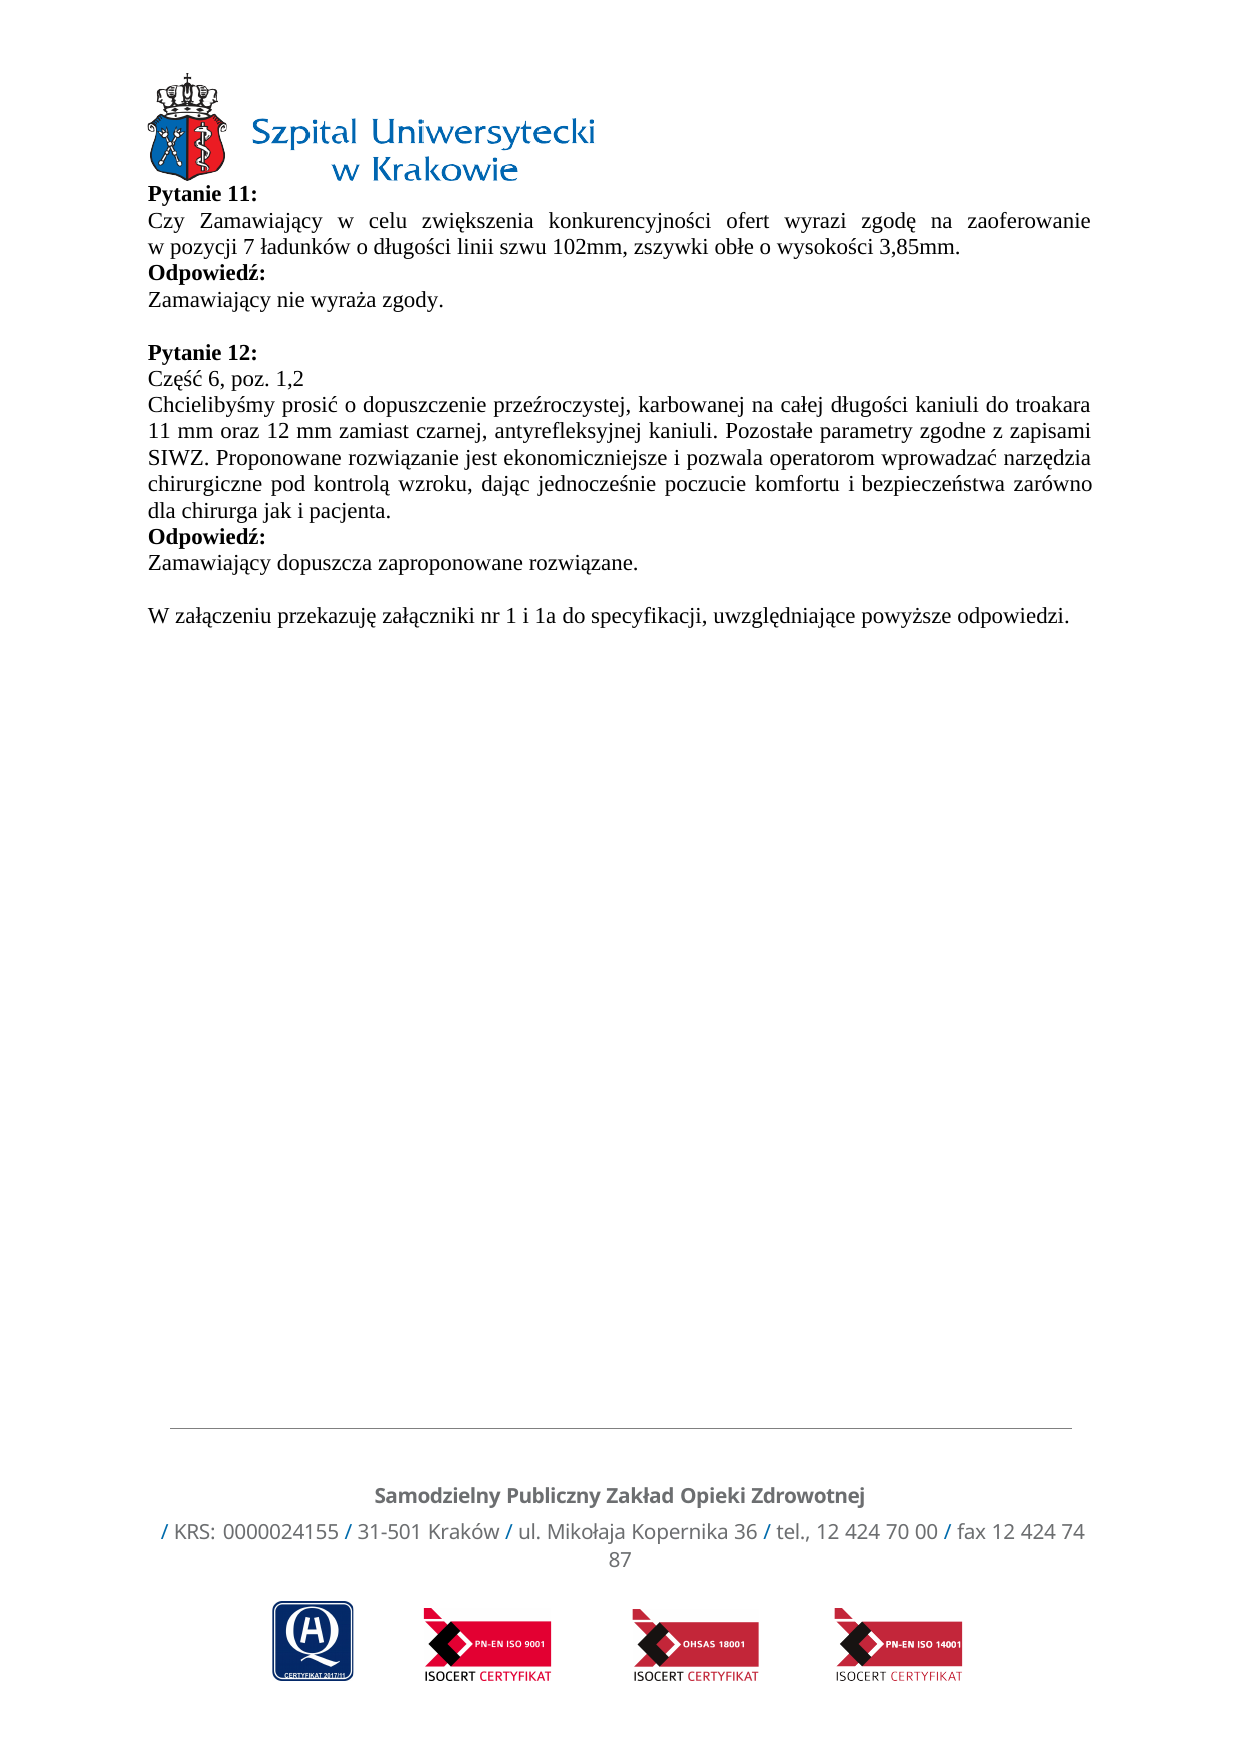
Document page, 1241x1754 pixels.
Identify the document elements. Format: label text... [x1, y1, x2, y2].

text Czy Zamawiający w celu zwiększenia konkurencyjności ofert wyrazi zgodę na zaoferowanie w pozycji 7 ładunków o długości linii szwu 102mm, zszywki obłe o wysokości 3,85mm. [148, 207, 1093, 259]
picture [272, 1601, 354, 1681]
picture [423, 1608, 552, 1681]
text Zamawiający nie wyraża zgody. [148, 286, 1093, 312]
text Chcielibyśmy prosić o dopuszczenie przeźroczystej, karbowanej na całej długości kaniuli do troakara 11 mm oraz 12 mm zamiast czarnej, antyrefleksyjnej kaniuli. Pozostałe parametry zgodne z zapisami SIWZ. Proponowane rozwiązanie jest ekonomiczniejsze i pozwala operatorom wprowadzać narzędzia chirurgiczne pod kontrolą wzroku, dając jednocześnie poczucie komfortu i bezpieczeństwa zarówno dla chirurga jak i pacjenta. [148, 391, 1093, 523]
picture [834, 1608, 963, 1681]
picture [252, 118, 596, 181]
text Odpowiedź: [148, 259, 1093, 286]
picture [632, 1609, 759, 1681]
picture [147, 73, 227, 181]
text W załączeniu przekazuję załączniki nr 1 i 1a do specyfikacji, uwzględniające powyższe odpowiedzi. [148, 602, 1093, 628]
text Część 6, poz. 1,2 [148, 365, 1093, 391]
text Pytanie 11: [148, 180, 1093, 207]
text Pytanie 12: [148, 338, 1093, 365]
text Odpowiedź: [148, 523, 1093, 549]
text Zamawiający dopuszcza zaproponowane rozwiązane. [148, 549, 1093, 576]
